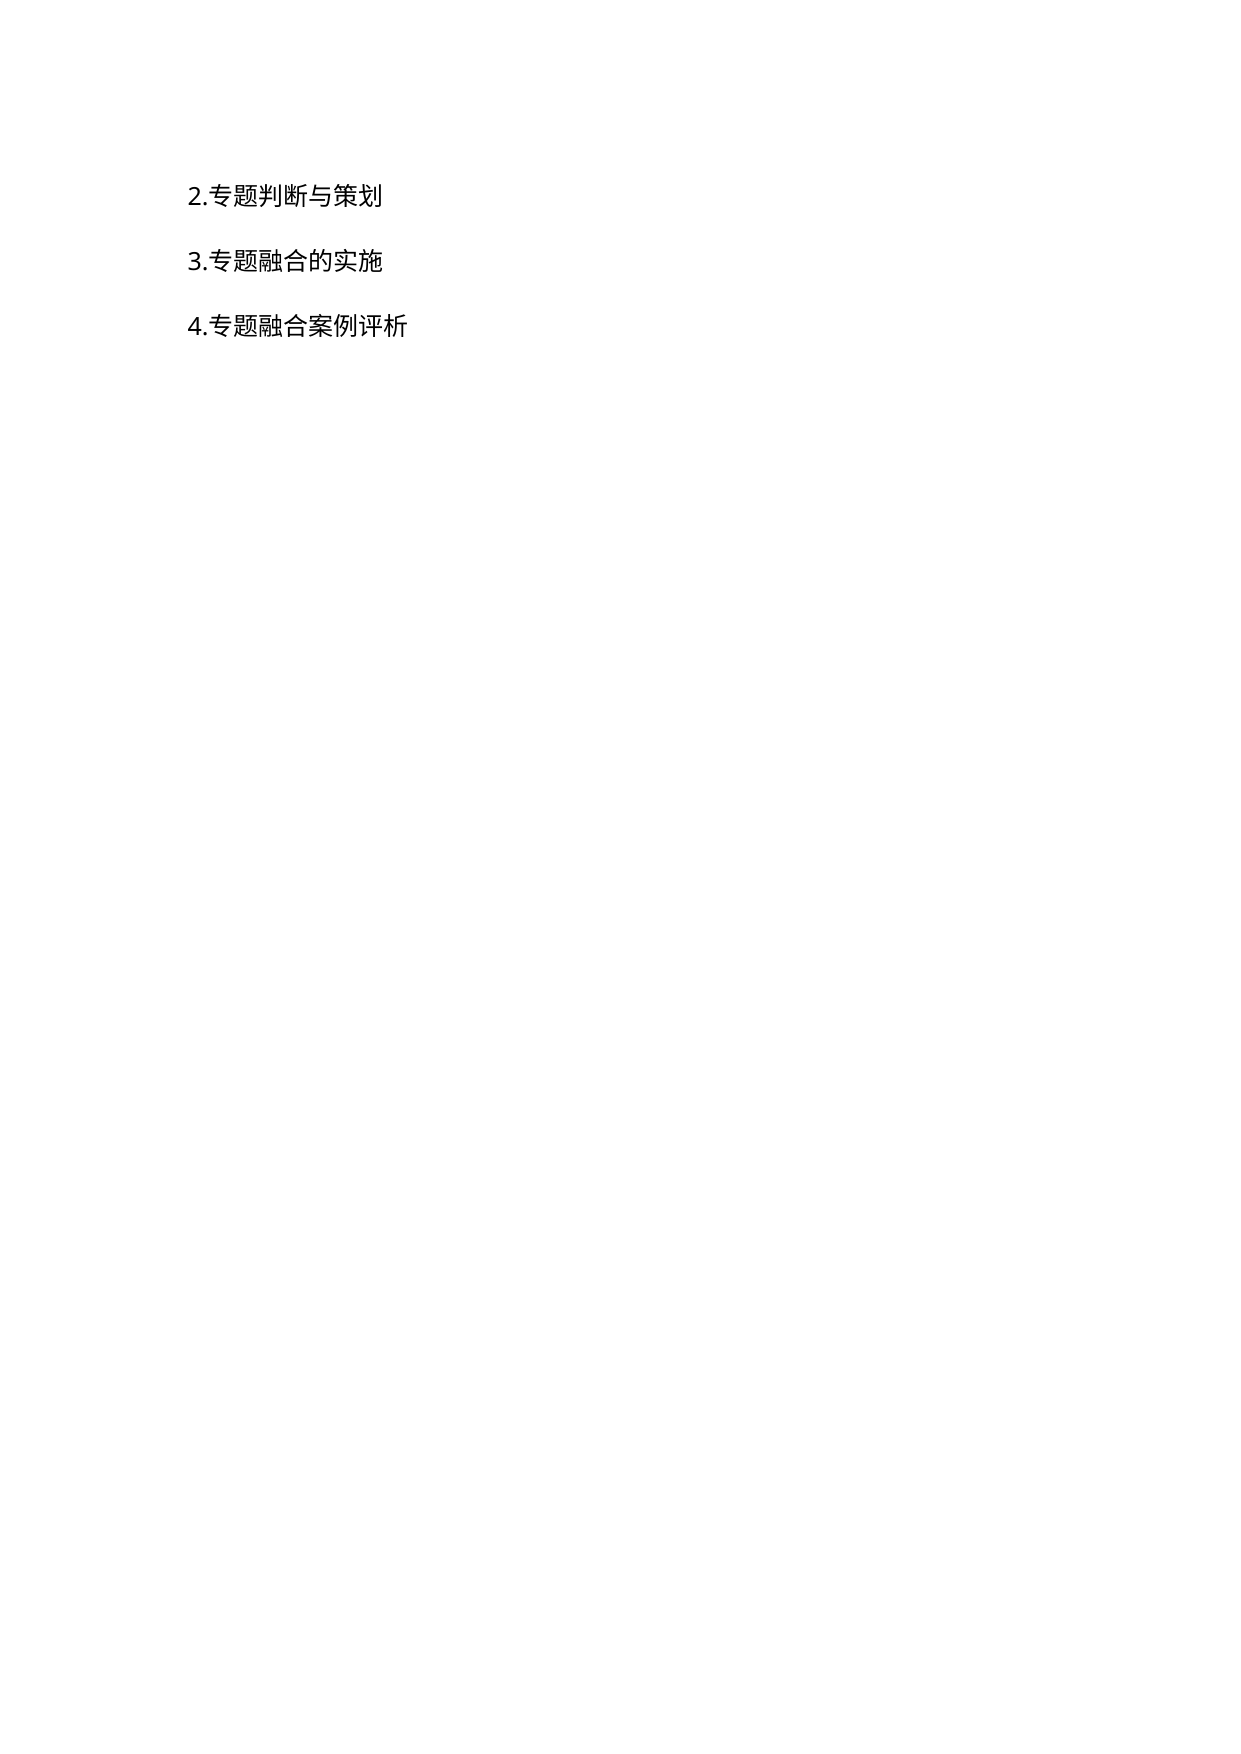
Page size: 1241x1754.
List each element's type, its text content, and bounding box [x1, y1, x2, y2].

text 2.专题判断与策划 3.专题融合的实施 4.专题融合案例评析 [187, 162, 1053, 389]
